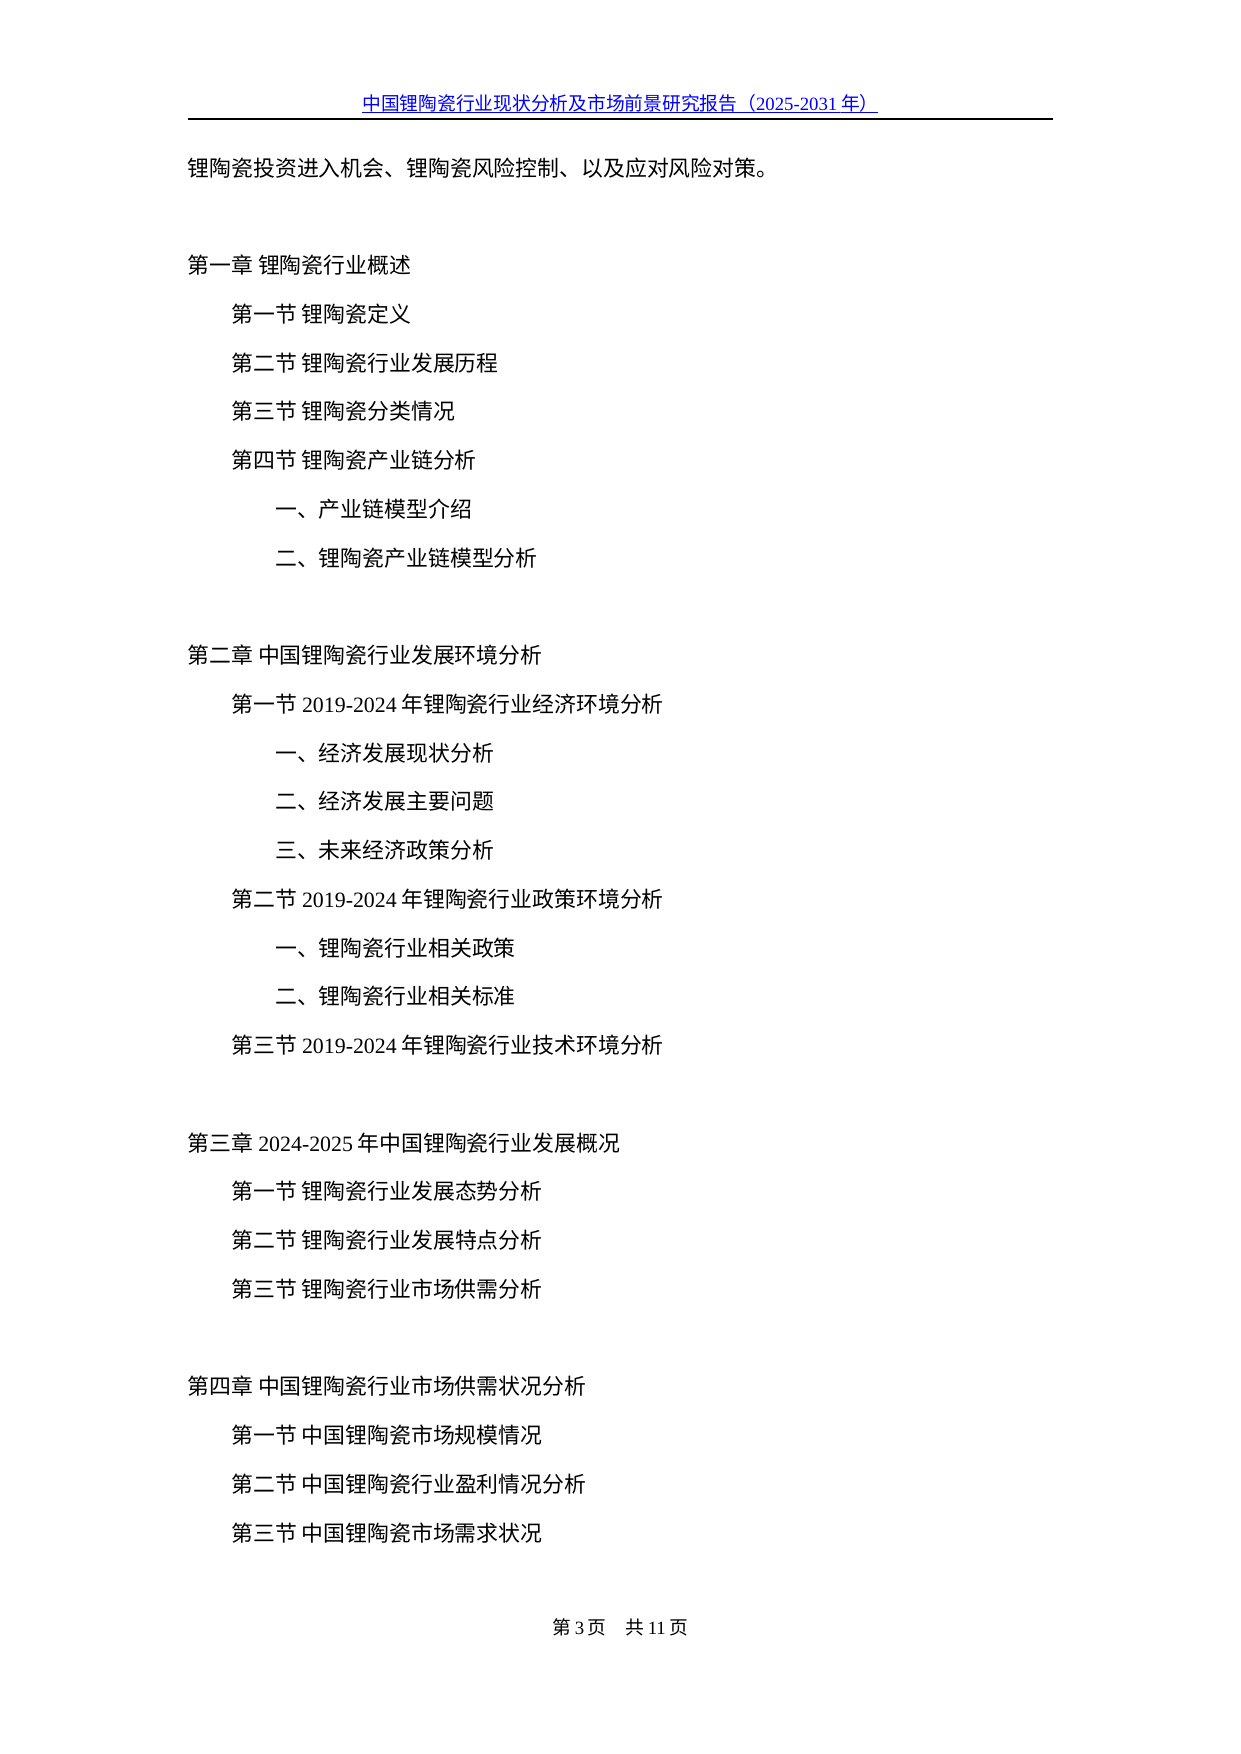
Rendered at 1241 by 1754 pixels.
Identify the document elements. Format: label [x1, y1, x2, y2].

text [187, 150, 1053, 1548]
